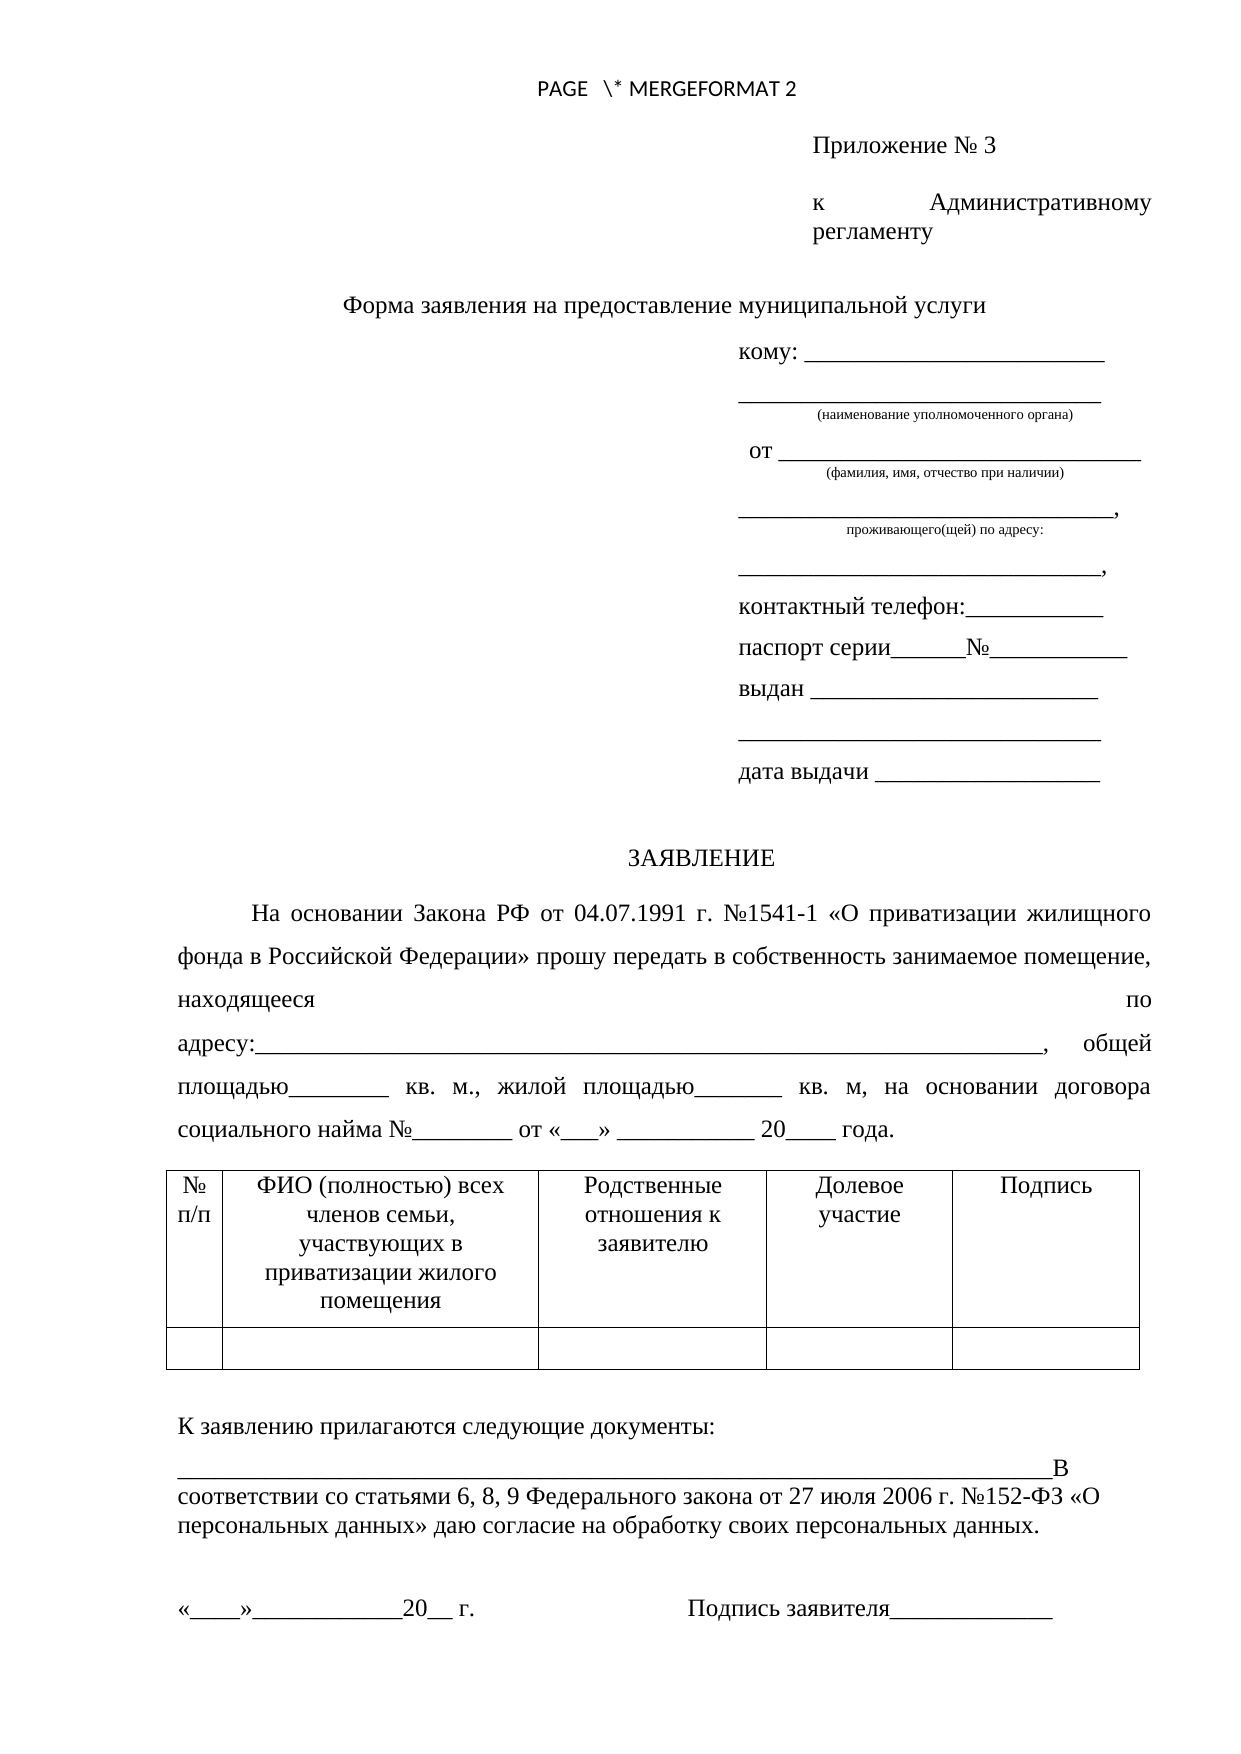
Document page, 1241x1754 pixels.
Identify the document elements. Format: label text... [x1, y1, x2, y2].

text ______________________________________________________________________В соответствии со статьями 6, 8, 9 Федерального закона от 27 июля 2006 г. №152-ФЗ «О персональных данных» даю согласие на обработку своих персональных данных. [177, 1453, 1152, 1539]
text _____________________________ [738, 715, 1152, 743]
table_cell [539, 1328, 766, 1369]
table_header № п/п [167, 1171, 222, 1327]
table_header Долевое участие [767, 1171, 952, 1327]
text проживающего(щей) по адресу: [738, 521, 1152, 550]
table_header Подпись [953, 1171, 1139, 1327]
text дата выдачи __________________ [738, 756, 1152, 785]
text _____________________________, [738, 550, 1152, 578]
table_cell [167, 1328, 222, 1369]
text К заявлению прилагаются следующие документы: [177, 1411, 1152, 1440]
text (наименование уполномоченного органа) [738, 406, 1152, 435]
table_header Родственные отношения к заявителю [539, 1171, 766, 1327]
text ______________________________, [738, 492, 1152, 521]
table_cell [767, 1328, 952, 1369]
text «____»____________20__ г. Подпись заявителя_____________ [177, 1593, 1152, 1621]
text к Административному регламенту [812, 187, 1152, 245]
text Приложение № 3 [812, 130, 1152, 159]
text Форма заявления на предоставление муниципальной услуги [177, 290, 1152, 319]
text _____________________________ [738, 377, 1152, 406]
text паспорт серии______№___________ [738, 632, 1152, 661]
table_header ФИО (полностью) всех членов семьи, участвующих в приватизации жилого помещения [223, 1171, 538, 1327]
table_cell [953, 1328, 1139, 1369]
text ЗАЯВЛЕНИЕ [177, 843, 1152, 871]
text На основании Закона РФ от 04.07.1991 г. №1541-1 «О приватизации жилищного фонда в Российской Федерации» прошу передать в собственность занимаемое помещение, находящееся по адресу:_______________________________________________________________, общей площадью________ кв. м., жилой площадью_______ кв. м, на основании договора социального найма №________ от «___» ___________ 20____ года. [177, 898, 1152, 1143]
text контактный телефон:___________ [738, 591, 1152, 620]
text кому: ________________________ [738, 336, 1152, 365]
table_cell [223, 1328, 538, 1369]
text от _____________________________ (фамилия, имя, отчество при наличии) [738, 435, 1152, 492]
text выдан _______________________ [738, 673, 1152, 702]
